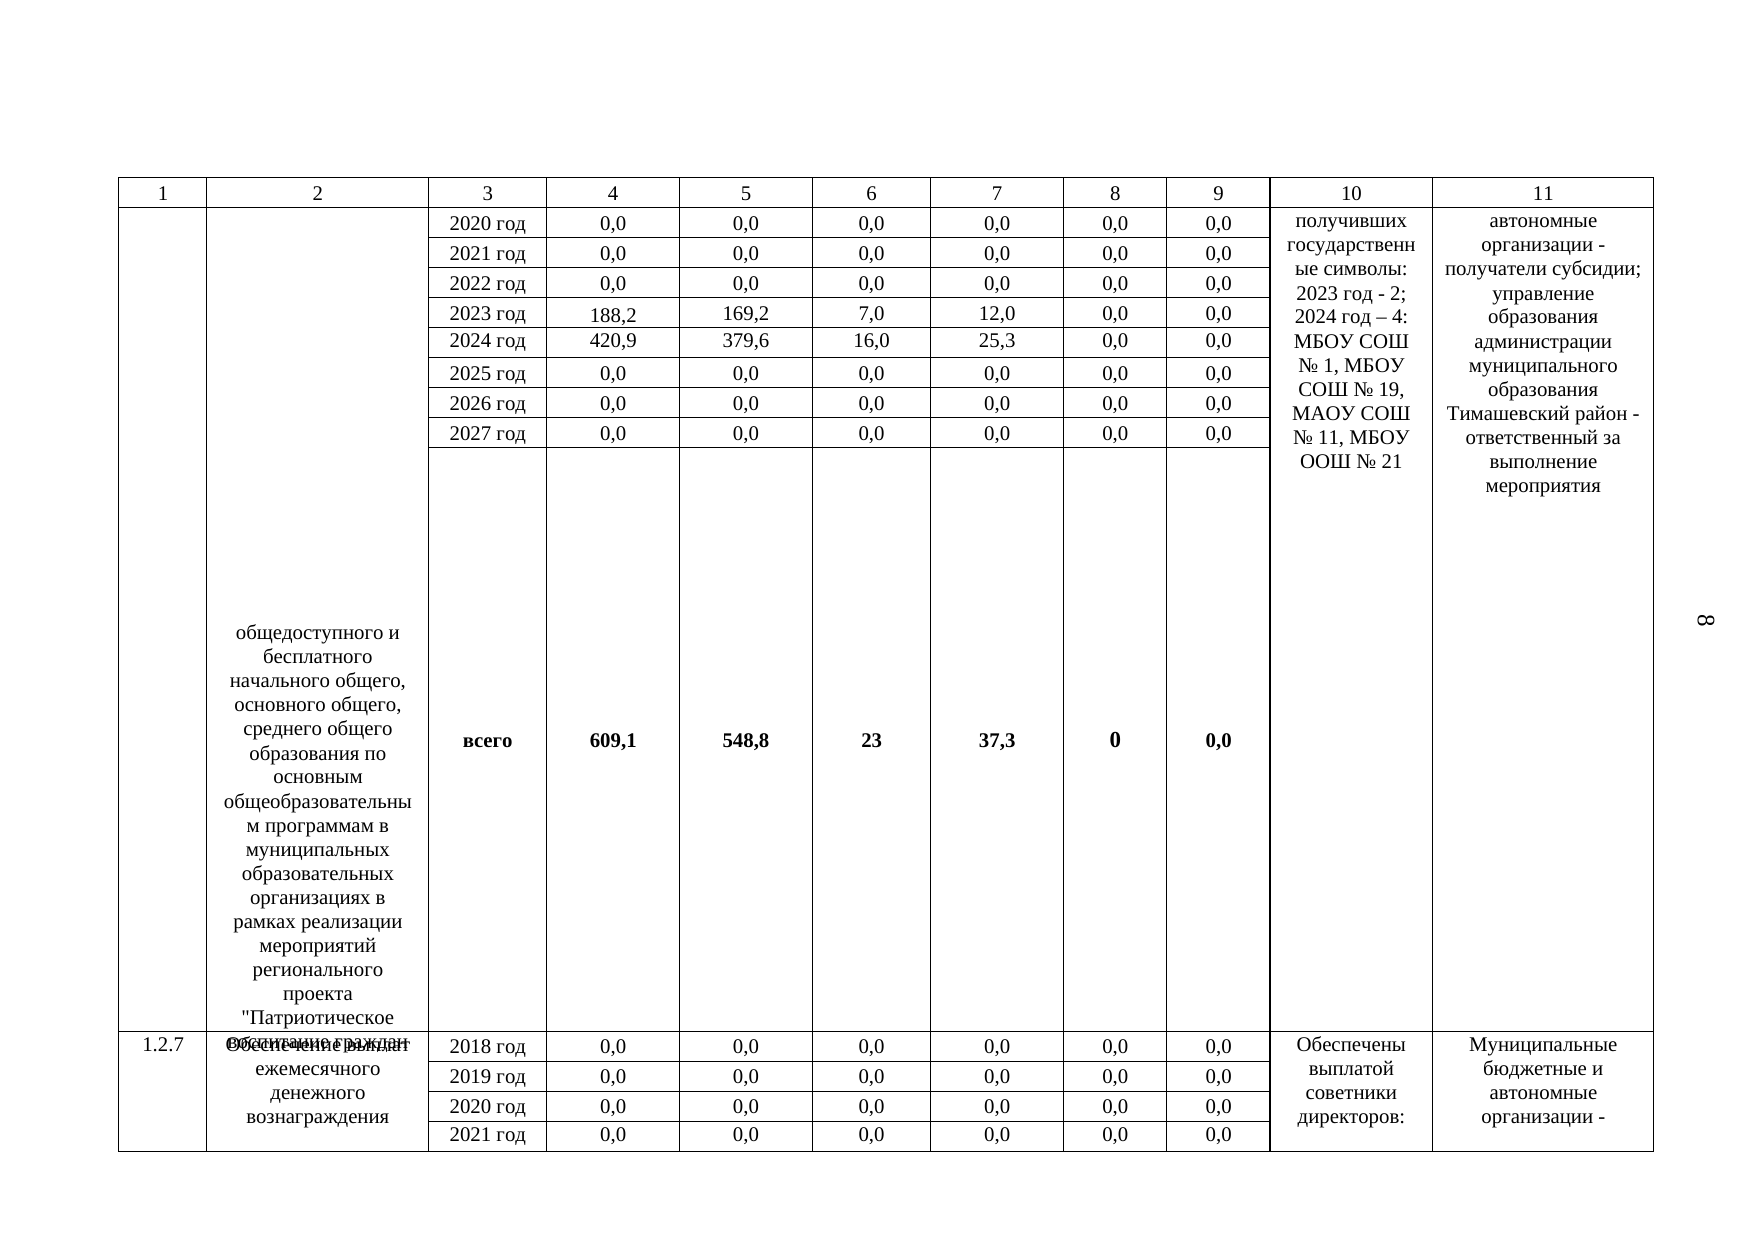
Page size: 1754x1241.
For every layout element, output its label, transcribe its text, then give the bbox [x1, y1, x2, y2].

table_cell Обеспечены выплатой советники директоров: 2024- 2027 годы – 19 чел. ежегодно [1271, 1032, 1432, 1151]
table_cell 2024 год [429, 328, 546, 357]
table_cell 0,0 [547, 358, 679, 387]
table_cell 2019 год [429, 1062, 546, 1091]
table_cell 0,0 [813, 208, 930, 237]
table_cell 23 [813, 448, 930, 1031]
table_cell 0,0 [1167, 1122, 1269, 1151]
table_cell 0,0 [1064, 388, 1166, 417]
table_cell 0,0 [680, 1092, 812, 1121]
table_cell 0,0 [1064, 208, 1166, 237]
table_cell 0,0 [931, 1122, 1063, 1151]
table_cell 188,2 [547, 298, 679, 327]
table_cell Муниципальные бюджетные и автономные организации - получатели субсидии; управление образования администрации муниципального образования Тимашевский район - ответственный за выполнение мероприятия [1433, 1032, 1653, 1151]
table_cell 0,0 [680, 268, 812, 297]
table_cell 0,0 [813, 1122, 930, 1151]
table_cell 0,0 [547, 1032, 679, 1061]
table_cell 0,0 [547, 208, 679, 237]
table_header 3 [429, 178, 546, 207]
table_cell 169,2 [680, 298, 812, 327]
table_cell 0,0 [1064, 418, 1166, 447]
table_cell 0,0 [547, 268, 679, 297]
table_cell 0,0 [813, 268, 930, 297]
table_cell 25,3 [931, 328, 1063, 357]
table_header 11 [1433, 178, 1653, 207]
table_cell 0,0 [1167, 208, 1269, 237]
table_cell 0,0 [680, 1032, 812, 1061]
table_cell 0,0 [680, 1122, 812, 1151]
table_cell 37,3 [931, 448, 1063, 1031]
table_cell 0,0 [680, 208, 812, 237]
table_cell 0,0 [813, 1062, 930, 1091]
table_cell 2020 год [429, 1092, 546, 1121]
table_cell 0,0 [547, 1122, 679, 1151]
table_cell 0,0 [1167, 238, 1269, 267]
table_cell 2021 год [429, 1122, 546, 1151]
table_cell 0,0 [1064, 268, 1166, 297]
table_cell 12,0 [931, 298, 1063, 327]
table_header 6 [813, 178, 930, 207]
table_cell 0,0 [1167, 388, 1269, 417]
table_cell 2021 год [429, 238, 546, 267]
table_cell 0,0 [1167, 418, 1269, 447]
table_cell 0,0 [1167, 268, 1269, 297]
table_cell 0,0 [1167, 298, 1269, 327]
table_cell 0,0 [931, 1062, 1063, 1091]
table_cell 0,0 [680, 238, 812, 267]
table_cell 0,0 [1064, 298, 1166, 327]
table_header 8 [1064, 178, 1166, 207]
table_header 7 [931, 178, 1063, 207]
table_cell 0,0 [680, 418, 812, 447]
table_cell 0,0 [1167, 448, 1269, 1031]
table_cell 0,0 [813, 418, 930, 447]
table_cell 2025 год [429, 358, 546, 387]
table_cell 0,0 [931, 1092, 1063, 1121]
table_cell 0,0 [931, 1032, 1063, 1061]
table_cell 0,0 [813, 358, 930, 387]
table_cell 0,0 [1167, 1032, 1269, 1061]
table_cell 16,0 [813, 328, 930, 357]
table_cell 0,0 [1167, 1062, 1269, 1091]
table_header 10 [1271, 178, 1432, 207]
table_header 5 [680, 178, 812, 207]
table_cell 0,0 [813, 388, 930, 417]
table_cell 1.2.7 [119, 1032, 206, 1151]
table_cell всего [429, 448, 546, 1031]
table_cell 2022 год [429, 268, 546, 297]
table_cell 2026 год [429, 388, 546, 417]
table_cell 0,0 [931, 358, 1063, 387]
table_cell 0 [1064, 448, 1166, 1031]
table_cell 0,0 [1064, 1092, 1166, 1121]
table_cell 420,9 [547, 328, 679, 357]
table_cell 2023 год [429, 298, 546, 327]
table_header 1 [119, 178, 206, 207]
table_cell 7,0 [813, 298, 930, 327]
table_cell 0,0 [931, 418, 1063, 447]
table_cell 0,0 [680, 388, 812, 417]
table_cell 2018 год [429, 1032, 546, 1061]
table_cell 379,6 [680, 328, 812, 357]
table_cell 0,0 [931, 238, 1063, 267]
table_cell 0,0 [547, 1062, 679, 1091]
table_cell 0,0 [813, 1032, 930, 1061]
table_cell 0,0 [1064, 1032, 1166, 1061]
table_cell 0,0 [1064, 1062, 1166, 1091]
table_cell 2027 год [429, 418, 546, 447]
table_header 4 [547, 178, 679, 207]
table_cell 0,0 [931, 268, 1063, 297]
table_cell 0,0 [547, 418, 679, 447]
table_cell 0,0 [547, 1092, 679, 1121]
table_cell 0,0 [1167, 328, 1269, 357]
table_cell 0,0 [680, 358, 812, 387]
table_cell 2020 год [429, 208, 546, 237]
table_cell 0,0 [931, 388, 1063, 417]
table_cell Обеспечение выплат ежемесячного денежного вознаграждения советников директора по воспитанию и взаимодействию с детскими общественными объединениями муниципальных общеобразовательных организаций, расположенных на территории Краснодарского края [207, 1032, 428, 1151]
table_cell 0,0 [547, 388, 679, 417]
table_cell 0,0 [931, 208, 1063, 237]
table_cell 0,0 [813, 1092, 930, 1121]
table_cell 0,0 [813, 238, 930, 267]
table_cell 548,8 [680, 448, 812, 1031]
table_cell 0,0 [1064, 1122, 1166, 1151]
table_cell 609,1 [547, 448, 679, 1031]
table_header 9 [1167, 178, 1269, 207]
table_cell 0,0 [1167, 358, 1269, 387]
table_cell 0,0 [1064, 328, 1166, 357]
table_cell 0,0 [680, 1062, 812, 1091]
table_cell 0,0 [1064, 358, 1166, 387]
table_cell 0,0 [547, 238, 679, 267]
table_cell 0,0 [1167, 1092, 1269, 1121]
table_header 2 [207, 178, 428, 207]
table_cell 0,0 [1064, 238, 1166, 267]
